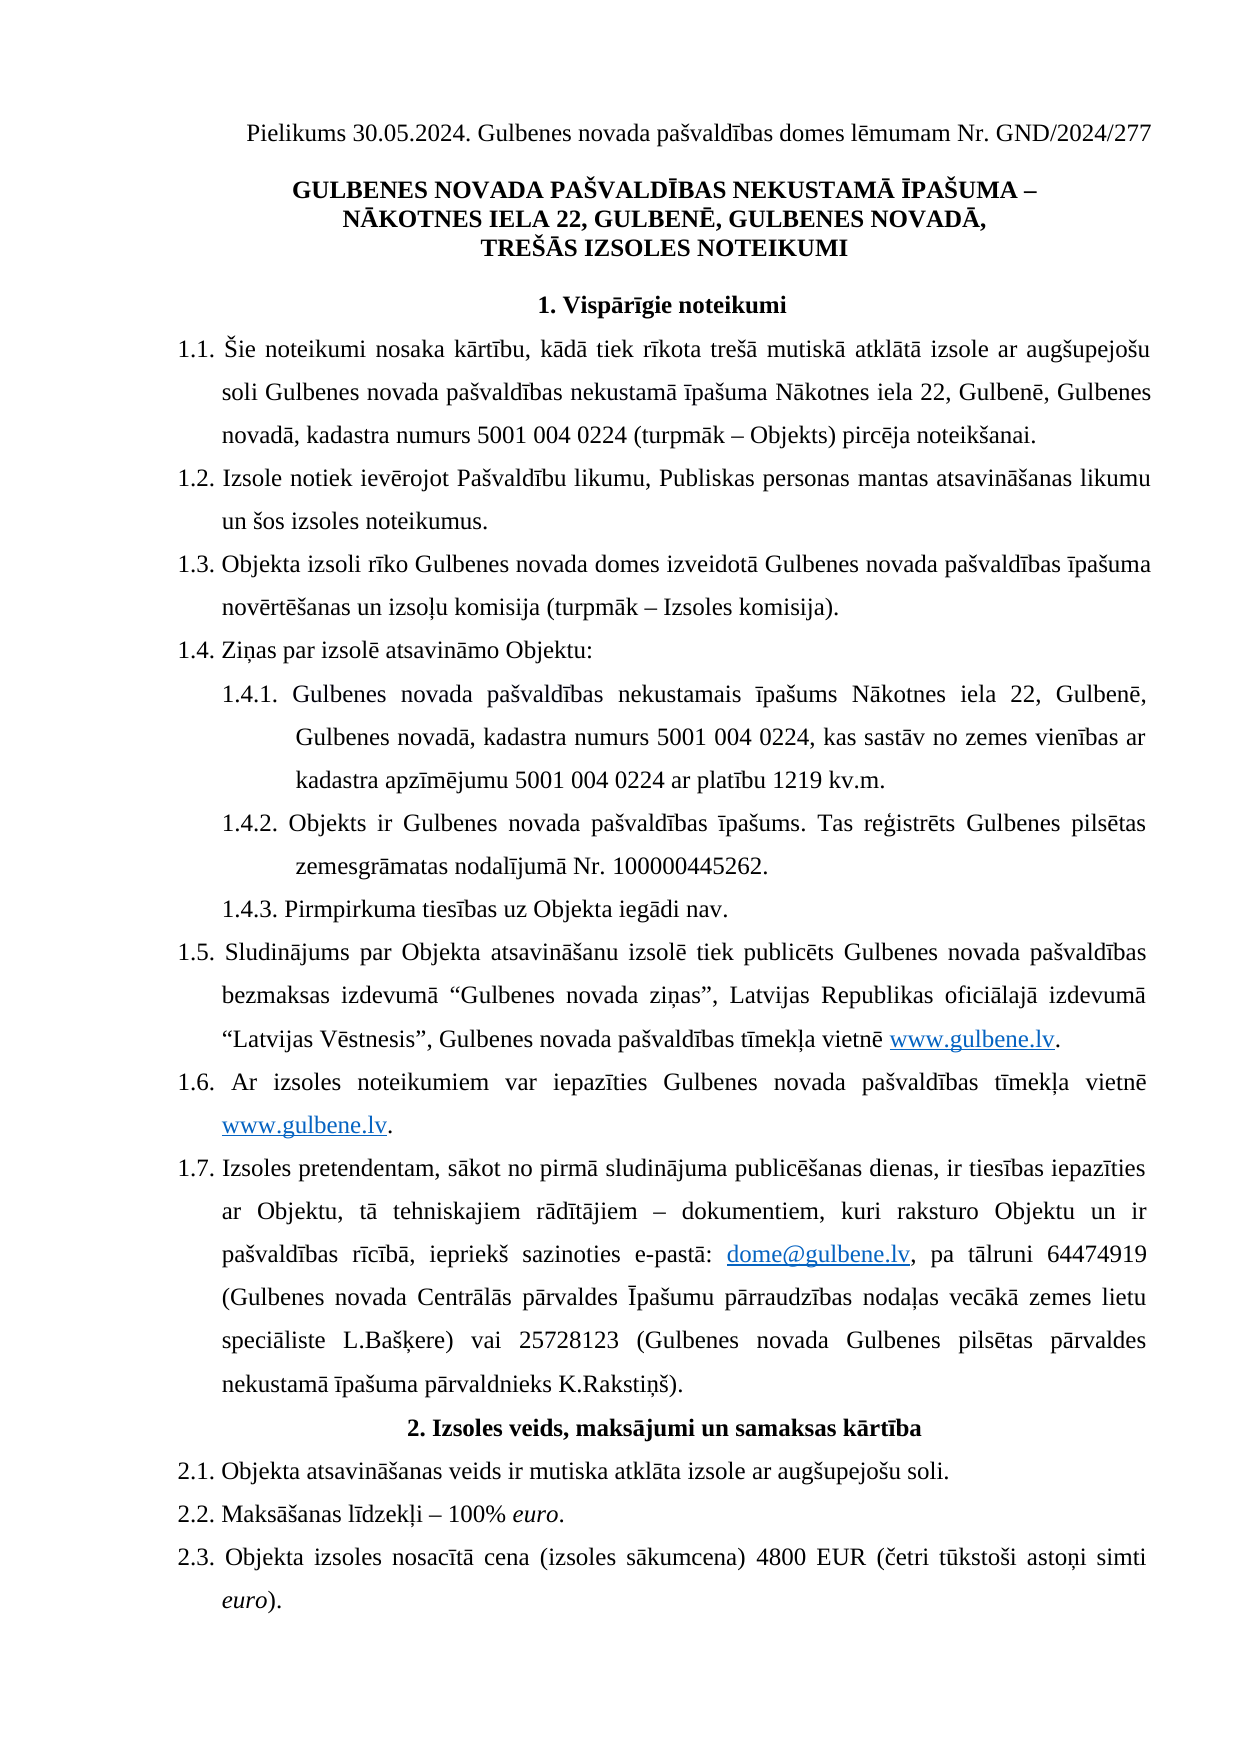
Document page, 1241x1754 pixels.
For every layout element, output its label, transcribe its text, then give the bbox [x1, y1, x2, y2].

text 1.4. Ziņas par izsolē atsavināmo Objektu: [177, 636, 1152, 664]
text Gulbenes novada pašvaldības nekustamā īpašuma – [177, 176, 1152, 204]
text Nākotnes iela 22, Gulbenē, Gulbenes novadā, [177, 204, 1152, 233]
text 1. Vispārīgie noteikumi [177, 291, 1147, 319]
text 2.3. Objekta izsoles nosacītā cena (izsoles sākumcena) 4800 EUR (četri tūkstoši astoņi simti euro). [177, 1542, 1147, 1614]
text Pielikums 30.05.2024. Gulbenes novada pašvaldības domes lēmumam Nr. GND/2024/277 [177, 118, 1152, 147]
text 2.2. Maksāšanas līdzekļi – 100% euro. [177, 1499, 1147, 1528]
text 1.2. Izsole notiek ievērojot Pašvaldību likumu, Publiskas personas mantas atsavināšanas likumu un šos izsoles noteikumus. [177, 463, 1152, 535]
text 1.6. Ar izsoles noteikumiem var iepazīties Gulbenes novada pašvaldības tīmekļa vietnē www.gulbene.lv. [177, 1067, 1147, 1139]
text 2. Izsoles veids, maksājumi un samaksas kārtība [177, 1413, 1152, 1442]
text 1.5. Sludinājums par Objekta atsavināšanu izsolē tiek publicēts Gulbenes novada pašvaldības bezmaksas izdevumā “Gulbenes novada ziņas”, Latvijas Republikas oficiālajā izdevumā “Latvijas Vēstnesis”, Gulbenes novada pašvaldības tīmekļa vietnē www.gulbene.lv. [177, 937, 1147, 1052]
text 1.7. Izsoles pretendentam, sākot no pirmā sludinājuma publicēšanas dienas, ir tiesības iepazīties ar Objektu, tā tehniskajiem rādītājiem – dokumentiem, kuri raksturo Objektu un ir pašvaldības rīcībā, iepriekš sazinoties e-pastā: dome@gulbene.lv, pa tālruni 64474919 (Gulbenes novada Centrālās pārvaldes Īpašumu pārraudzības nodaļas vecākā zemes lietu speciāliste L.Bašķere) vai 25728123 (Gulbenes novada Gulbenes pilsētas pārvaldes nekustamā īpašuma pārvaldnieks K.Rakstiņš). [177, 1153, 1147, 1397]
text 1.3. Objekta izsoli rīko Gulbenes novada domes izveidotā Gulbenes novada pašvaldības īpašuma novērtēšanas un izsoļu komisija (turpmāk – Izsoles komisija). [177, 549, 1152, 621]
text 1.4.1. Gulbenes novada pašvaldības nekustamais īpašums Nākotnes iela 22, Gulbenē, Gulbenes novadā, kadastra numurs 5001 004 0224, kas sastāv no zemes vienības ar kadastra apzīmējumu 5001 004 0224 ar platību 1219 kv.m. [222, 679, 1147, 794]
text 1.1. Šie noteikumi nosaka kārtību, kādā tiek rīkota trešā mutiskā atklātā izsole ar augšupejošu soli Gulbenes novada pašvaldības nekustamā īpašuma Nākotnes iela 22, Gulbenē, Gulbenes novadā, kadastra numurs 5001 004 0224 (turpmāk – Objekts) pircēja noteikšanai. [177, 334, 1152, 449]
text 1.4.3. Pirmpirkuma tiesības uz Objekta iegādi nav. [222, 894, 1147, 923]
text 2.1. Objekta atsavināšanas veids ir mutiska atklāta izsole ar augšupejošu soli. [177, 1456, 1147, 1485]
text 1.4.2. Objekts ir Gulbenes novada pašvaldības īpašums. Tas reģistrēts Gulbenes pilsētas zemesgrāmatas nodalījumā Nr. 100000445262. [222, 808, 1147, 880]
text TREŠĀS IZSOLES NOTEIKUMI [177, 233, 1152, 262]
